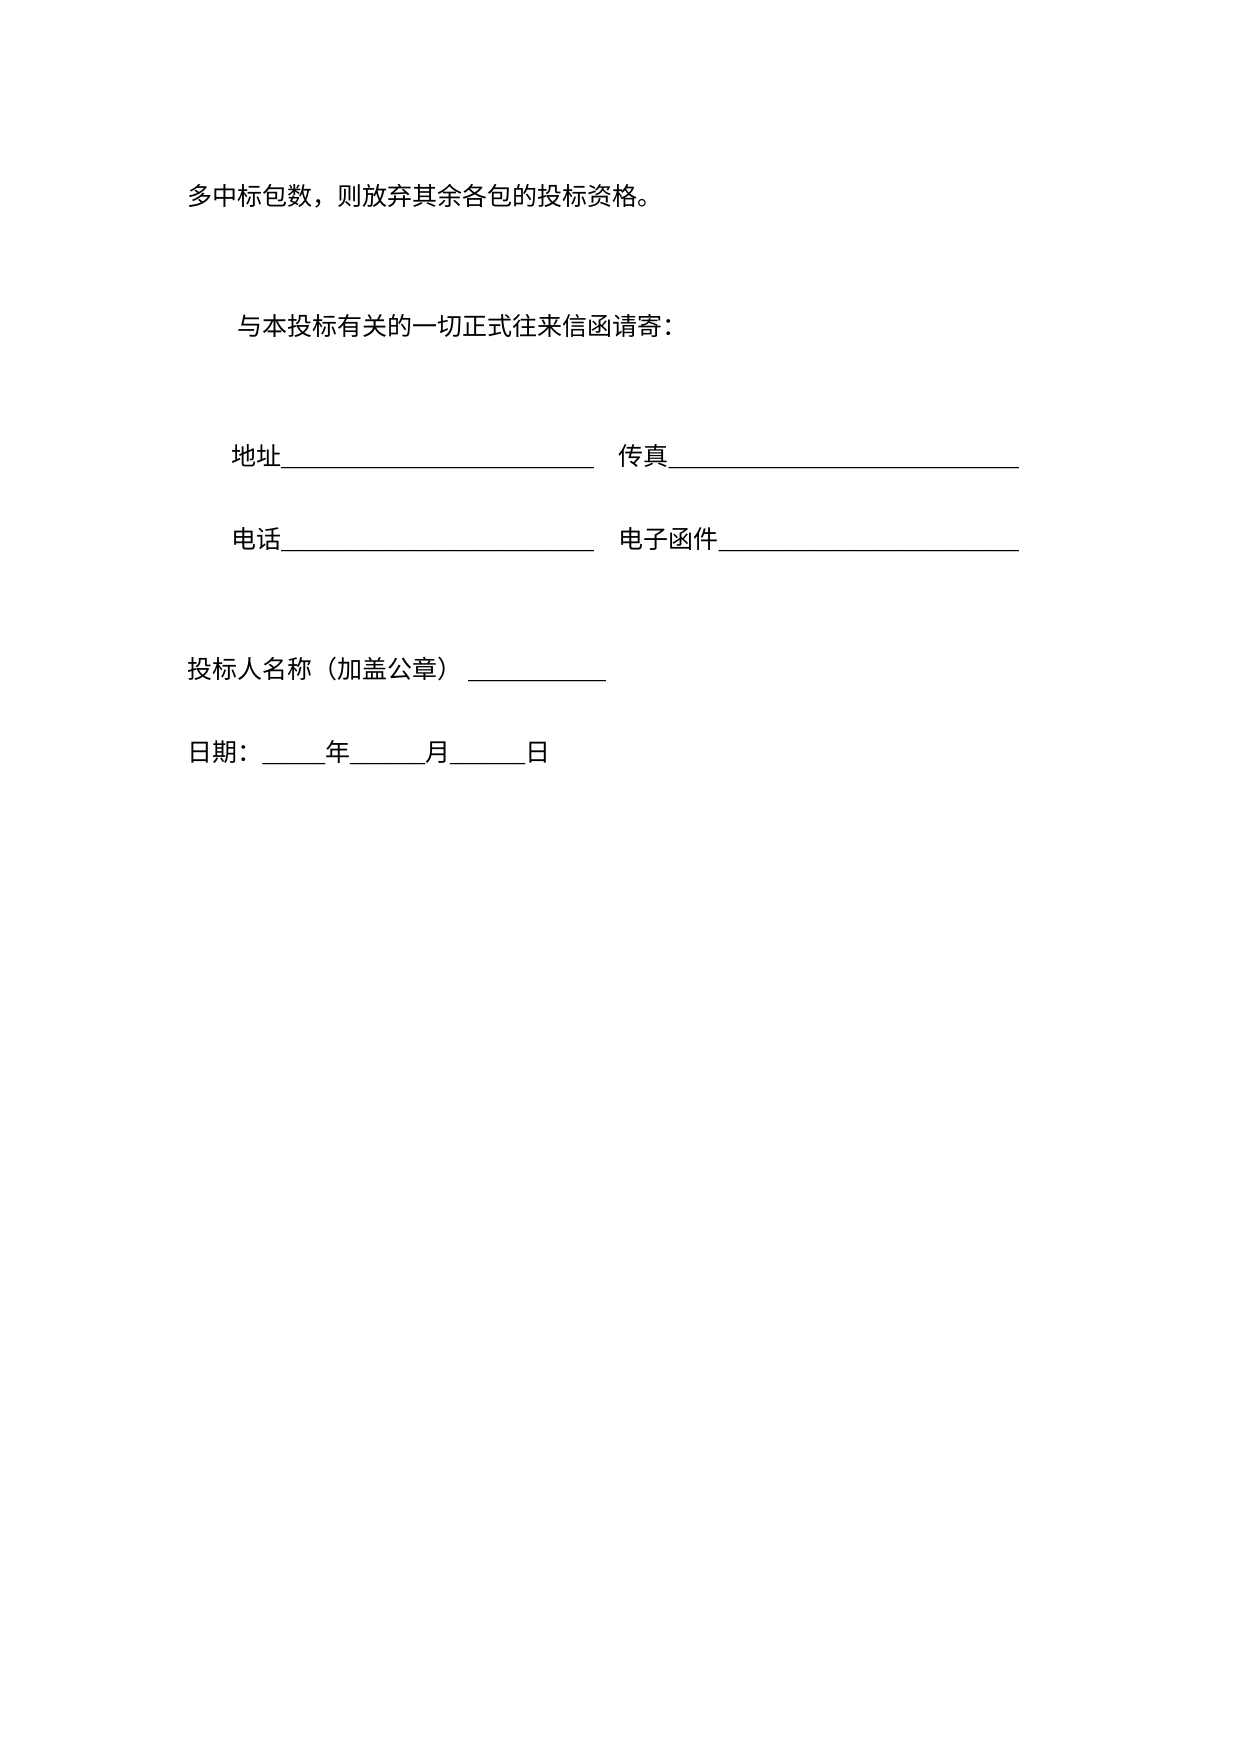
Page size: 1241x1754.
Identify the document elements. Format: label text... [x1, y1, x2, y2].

text 与本投标有关的一切正式往来信函请寄： [187, 292, 1053, 357]
text 电话_________________________ 电子函件________________________ [231, 505, 1053, 570]
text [187, 162, 1053, 227]
text 日期：_____年______月______日 [187, 718, 1053, 783]
text 地址_________________________ 传真____________________________ [231, 422, 1053, 487]
text 投标人名称（加盖公章） ___________ [187, 635, 1053, 700]
